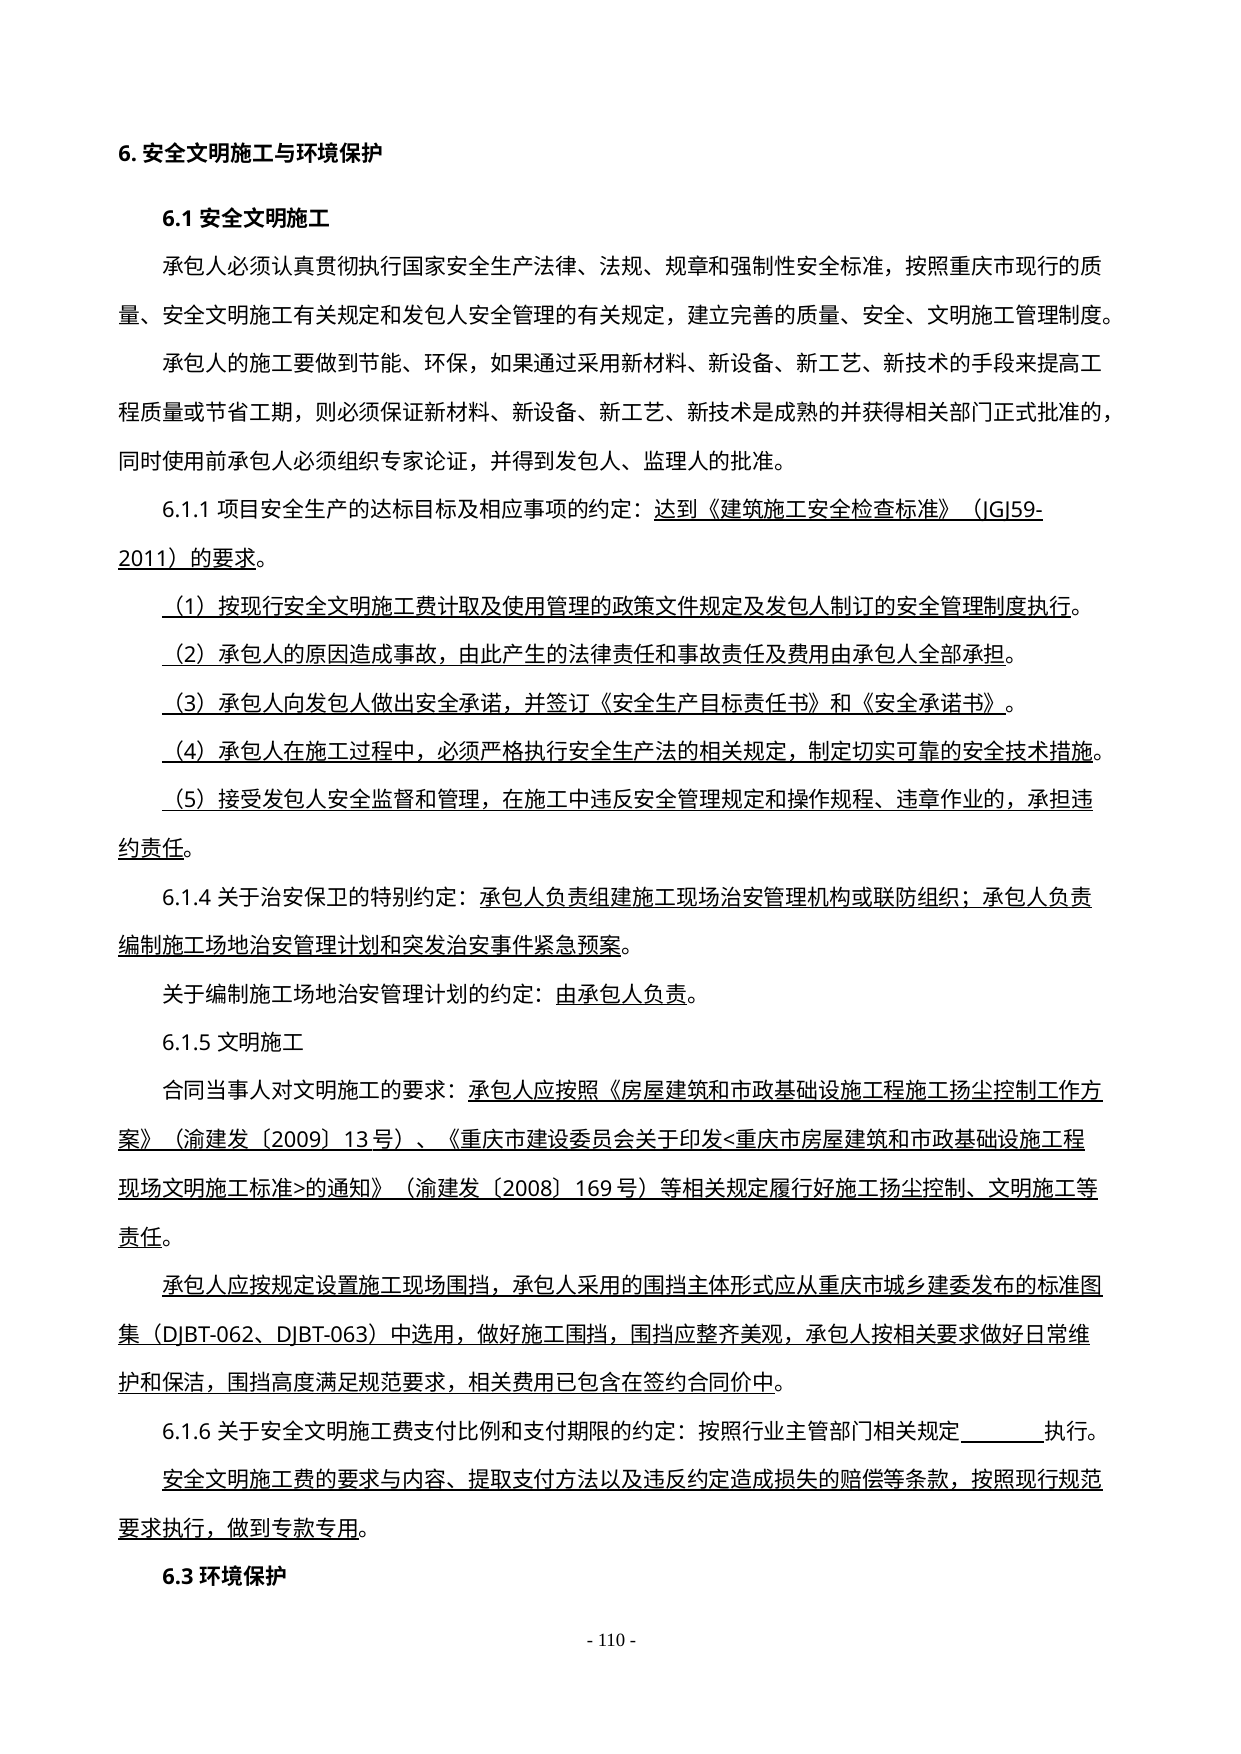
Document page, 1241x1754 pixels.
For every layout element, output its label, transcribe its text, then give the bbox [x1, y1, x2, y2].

text 6.1.5 文明施工 [118, 1024, 1104, 1057]
text （4）承包人在施工过程中，必须严格执行安全生产法的相关规定，制定切实可靠的安全技术措施。 [118, 734, 1104, 766]
text 安全文明施工费的要求与内容、提取支付方法以及违反约定造成损失的赔偿等条款，按照现行规范要求执行，做到专款专用。 [118, 1462, 1104, 1543]
text 承包人必须认真贯彻执行国家安全生产法律、法规、规章和强制性安全标准，按照重庆市现行的质量、安全文明施工有关规定和发包人安全管理的有关规定，建立完善的质量、安全、文明施工管理制度。 [118, 249, 1104, 330]
subtitle 6.1 安全文明施工 [118, 200, 1104, 233]
text 承包人应按规定设置施工现场围挡，承包人采用的围挡主体形式应从重庆市城乡建委发布的标准图集（DJBT-062、DJBT-063）中选用，做好施工围挡，围挡应整齐美观，承包人按相关要求做好日常维护和保洁，围挡高度满足规范要求，相关费用已包含在签约合同价中。 [118, 1267, 1104, 1397]
text （1）按现行安全文明施工费计取及使用管理的政策文件规定及发包人制订的安全管理制度执行。 [118, 589, 1104, 621]
text （5）接受发包人安全监督和管理，在施工中违反安全管理规定和操作规程、违章作业的，承担违约责任。 [118, 782, 1104, 863]
text 6.1.4 关于治安保卫的特别约定：承包人负责组建施工现场治安管理机构或联防组织；承包人负责编制施工场地治安管理计划和突发治安事件紧急预案。 [118, 879, 1104, 960]
text 合同当事人对文明施工的要求：承包人应按照《房屋建筑和市政基础设施工程施工扬尘控制工作方案》（渝建发〔2009〕13号）、《重庆市建设委员会关于印发<重庆市房屋建筑和市政基础设施工程现场文明施工标准>的通知》（渝建发〔2008〕169号）等相关规定履行好施工扬尘控制、文明施工等责任。 [118, 1073, 1104, 1252]
subtitle 6.3 环境保护 [118, 1559, 1104, 1591]
text （3）承包人向发包人做出安全承诺，并签订《安全生产目标责任书》和《安全承诺书》。 [118, 685, 1104, 718]
text 承包人的施工要做到节能、环保，如果通过采用新材料、新设备、新工艺、新技术的手段来提高工程质量或节省工期，则必须保证新材料、新设备、新工艺、新技术是成熟的并获得相关部门正式批准的，同时使用前承包人必须组织专家论证，并得到发包人、监理人的批准。 [118, 346, 1104, 476]
text 6.1.1 项目安全生产的达标目标及相应事项的约定：达到《建筑施工安全检查标准》（JGJ59-2011）的要求。 [118, 492, 1104, 573]
subtitle 6. 安全文明施工与环境保护 [118, 136, 1104, 168]
text 6.1.6 关于安全文明施工费支付比例和支付期限的约定：按照行业主管部门相关规定 执行。 [118, 1413, 1104, 1446]
text （2）承包人的原因造成事故，由此产生的法律责任和事故责任及费用由承包人全部承担。 [118, 637, 1104, 669]
text 关于编制施工场地治安管理计划的约定：由承包人负责。 [118, 976, 1104, 1009]
